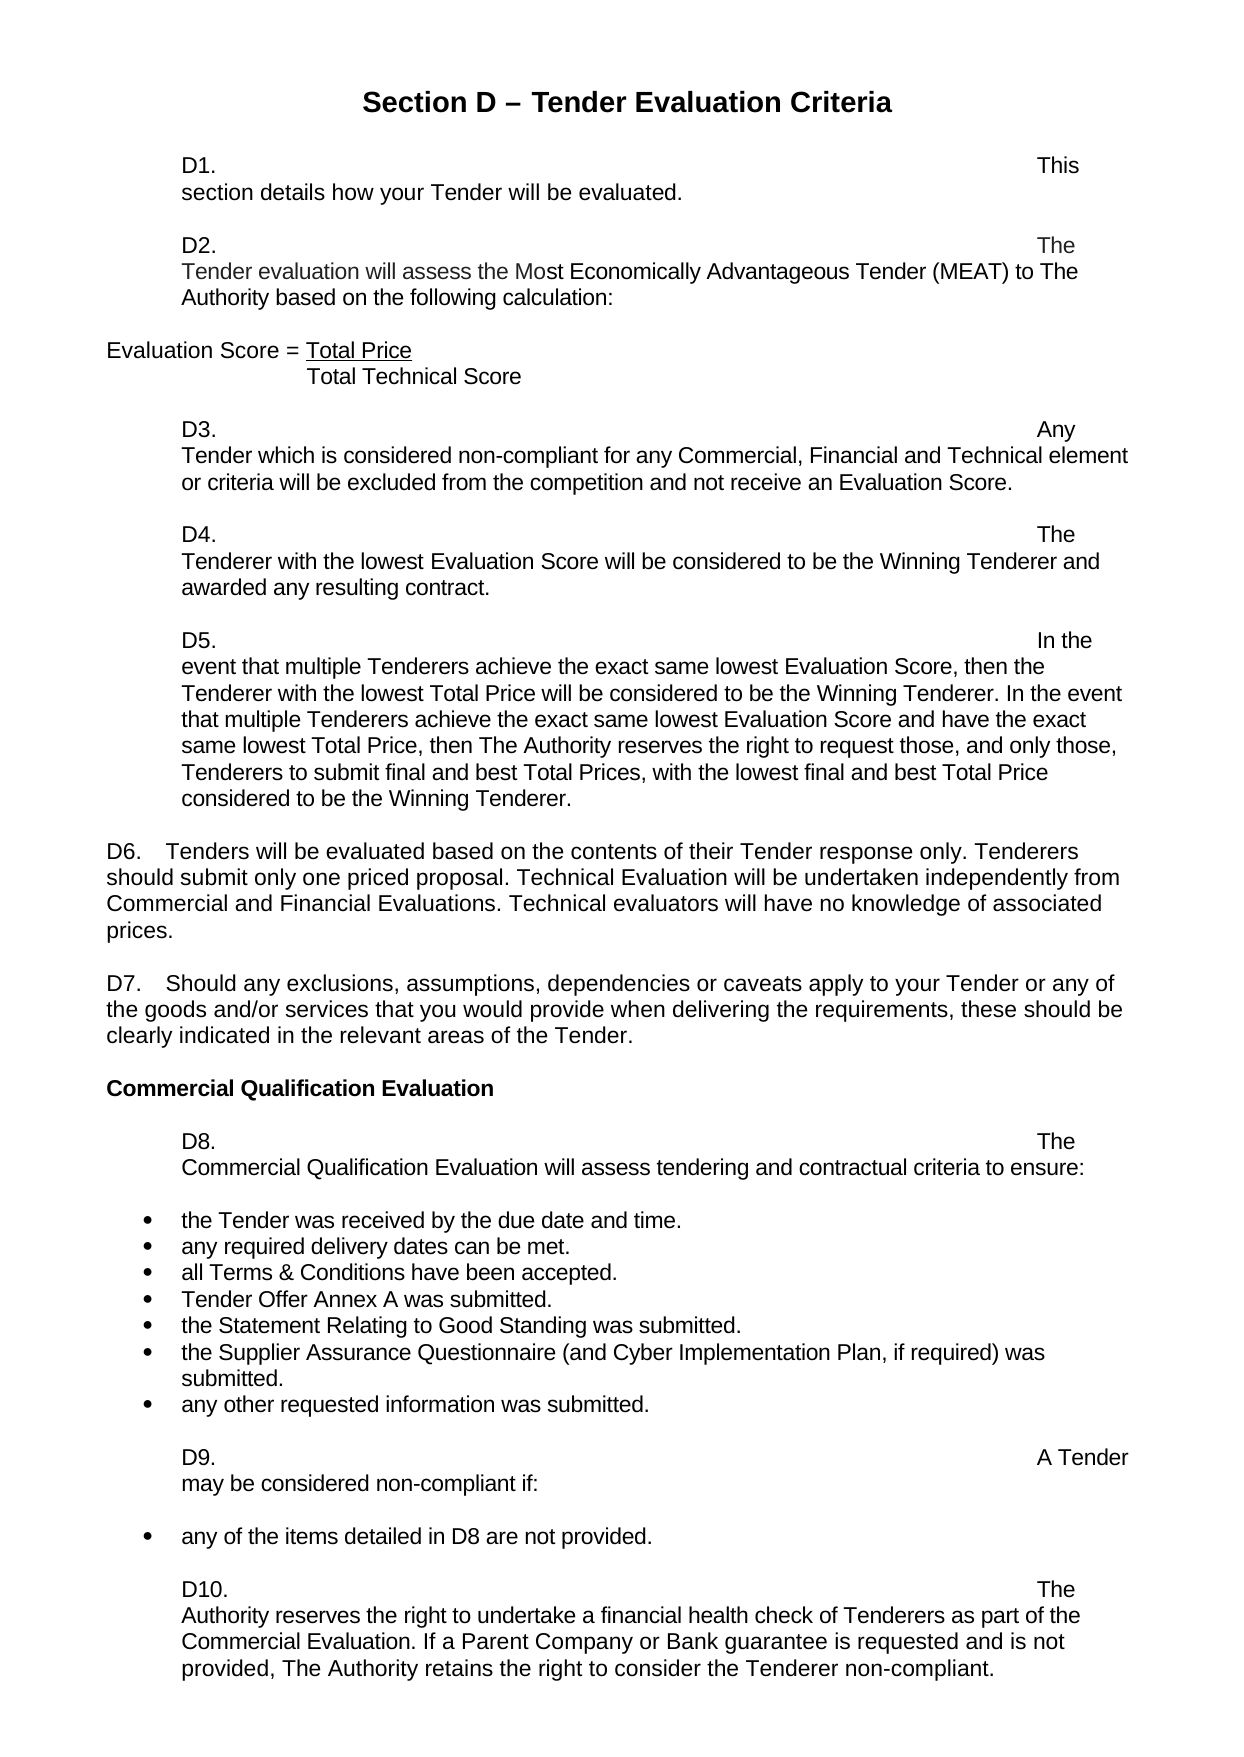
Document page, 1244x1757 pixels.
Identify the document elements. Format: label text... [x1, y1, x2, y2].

list Should any exclusions, assumptions, dependencies or caveats apply to your Tender or any of the goods and/or services that you would provide when delivering the requirements, these should be clearly indicated in the relevant areas of the Tender. [106, 969, 1148, 1048]
text Total Technical Score [106, 363, 1148, 390]
text Section D – Tender Evaluation Criteria [106, 85, 1148, 119]
list Tenders will be evaluated based on the contents of their Tender response only. Tenderers should submit only one priced proposal. Technical Evaluation will be undertaken independently from Commercial and Financial Evaluations. Technical evaluators will have no knowledge of associated prices. [106, 838, 1137, 943]
list The Commercial Qualification Evaluation will assess tendering and contractual criteria to ensure: [181, 1128, 1137, 1180]
text Commercial Qualification Evaluation [106, 1075, 1148, 1101]
list the Tender was received by the due date and time. [144, 1207, 1148, 1233]
list the Statement Relating to Good Standing was submitted. [144, 1312, 1148, 1338]
list any required delivery dates can be met. [144, 1233, 1148, 1259]
list the Supplier Assurance Questionnaire (and Cyber Implementation Plan, if required) was submitted. [144, 1338, 1148, 1391]
list Any Tender which is considered non-compliant for any Commercial, Financial and Technical element or criteria will be excluded from the competition and not receive an Evaluation Score. [181, 416, 1137, 495]
list any other requested information was submitted. [144, 1391, 1148, 1417]
text Evaluation Score = Total Price [106, 337, 1148, 363]
list any of the items detailed in D8 are not provided. [144, 1523, 1137, 1549]
list all Terms & Conditions have been accepted. [144, 1259, 1148, 1286]
list This section details how your Tender will be evaluated. [181, 152, 1137, 205]
list A Tender may be considered non-compliant if: [181, 1444, 1137, 1497]
list The Authority reserves the right to undertake a financial health check of Tenderers as part of the Commercial Evaluation. If a Parent Company or Bank guarantee is requested and is not provided, The Authority retains the right to consider the Tenderer non-compliant. [181, 1576, 1137, 1681]
list The Tenderer with the lowest Evaluation Score will be considered to be the Winning Tenderer and awarded any resulting contract. [181, 521, 1137, 601]
list Tender Offer Annex A was submitted. [144, 1286, 1148, 1312]
list The Tender evaluation will assess the Most Economically Advantageous Tender (MEAT) to The Authority based on the following calculation: [181, 232, 1137, 311]
list In the event that multiple Tenderers achieve the exact same lowest Evaluation Score, then the Tenderer with the lowest Total Price will be considered to be the Winning Tenderer. In the event that multiple Tenderers achieve the exact same lowest Evaluation Score and have the exact same lowest Total Price, then The Authority reserves the right to request those, and only those, Tenderers to submit final and best Total Prices, with the lowest final and best Total Price considered to be the Winning Tenderer. [181, 627, 1137, 811]
